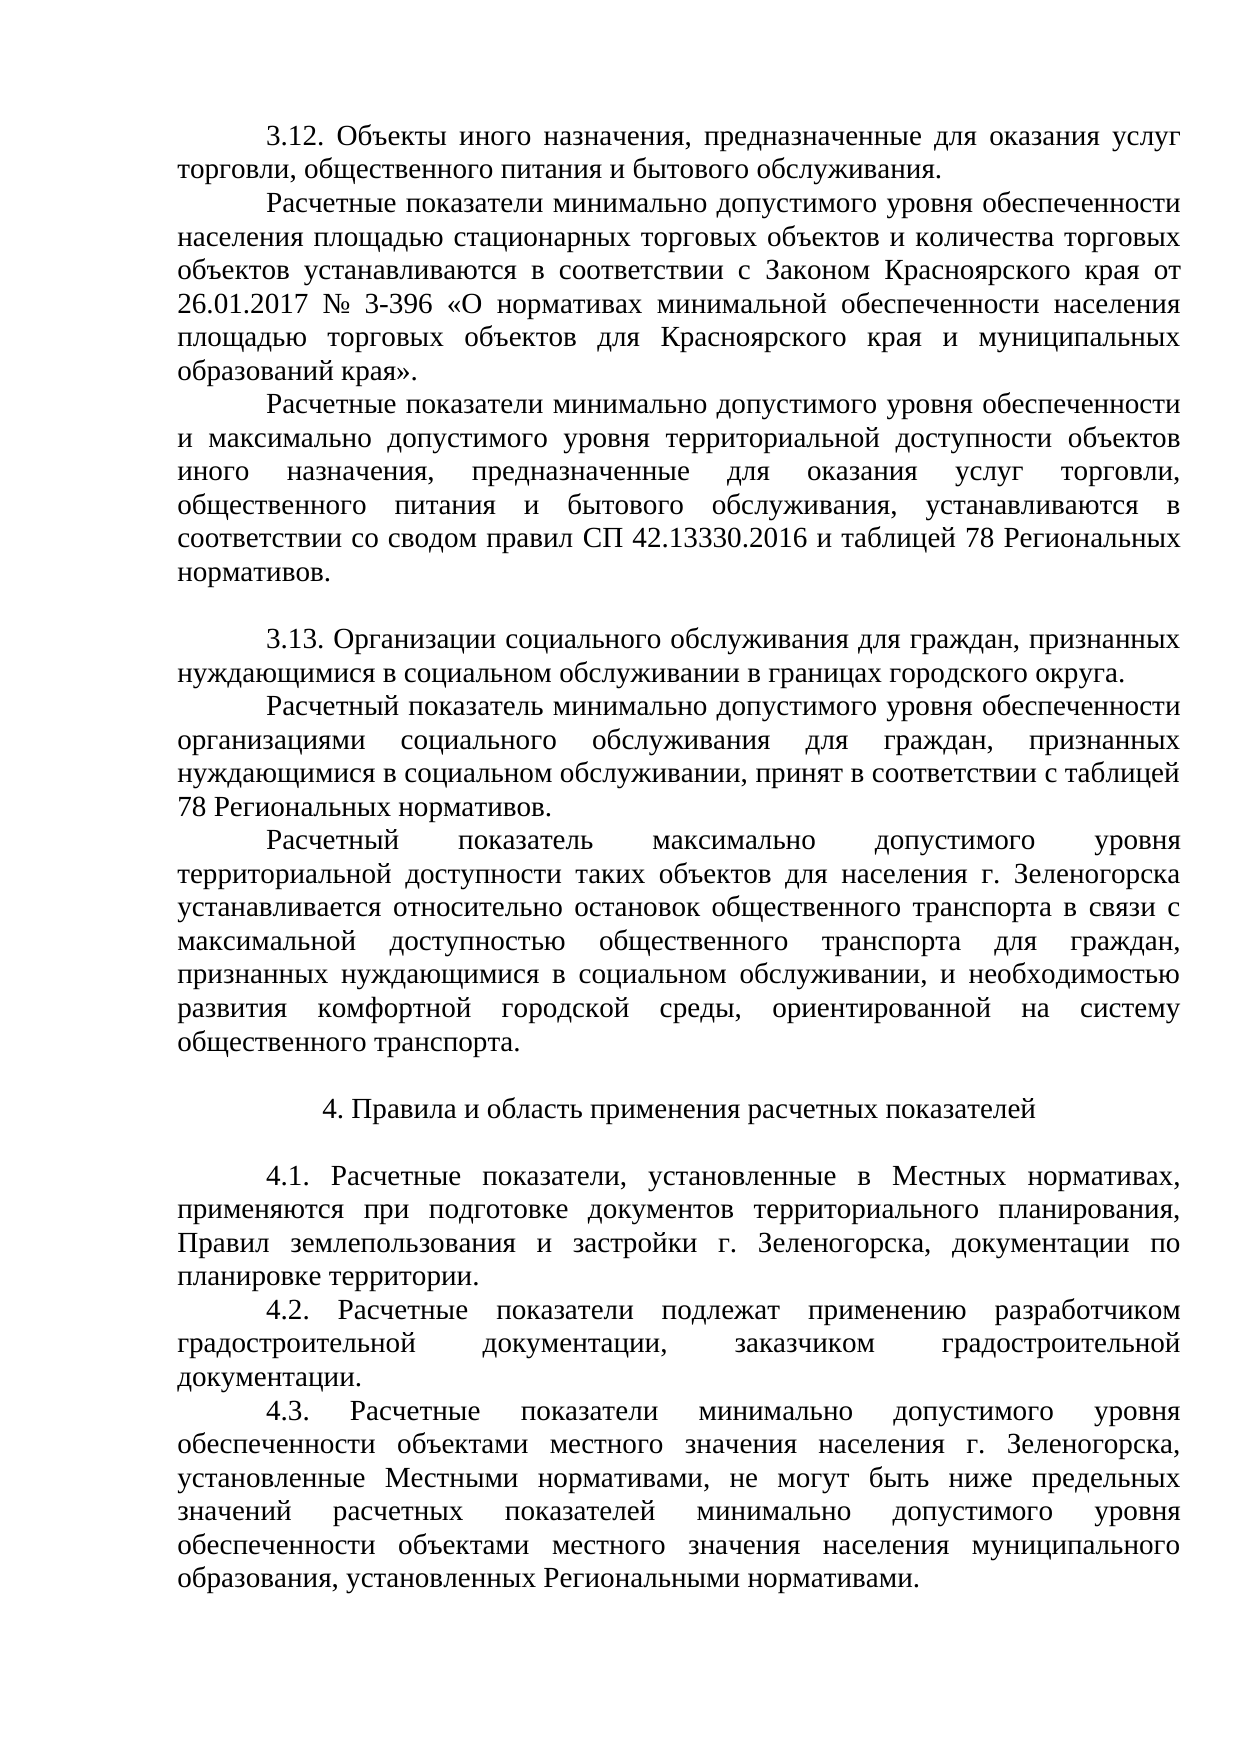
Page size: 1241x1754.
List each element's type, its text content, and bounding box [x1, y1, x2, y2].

text 4. Правила и область применения расчетных показателей [177, 1091, 1181, 1124]
text Расчетный показатель максимально допустимого уровня территориальной доступности таких объектов для населения г. Зеленогорска устанавливается относительно остановок общественного транспорта в связи с максимальной доступностью общественного транспорта для граждан, признанных нуждающимися в социальном обслуживании, и необходимостью развития комфортной городской среды, ориентированной на систему общественного транспорта. [177, 822, 1181, 1057]
text 4.2. Расчетные показатели подлежат применению разработчиком градостроительной документации, заказчиком градостроительной документации. [177, 1292, 1181, 1393]
text 3.13. Организации социального обслуживания для граждан, признанных нуждающимися в социальном обслуживании в границах городского округа. [177, 621, 1181, 688]
text Расчетные показатели минимально допустимого уровня обеспеченности и максимально допустимого уровня территориальной доступности объектов иного назначения, предназначенные для оказания услуг торговли, общественного питания и бытового обслуживания, устанавливаются в соответствии со сводом правил СП 42.13330.2016 и таблицей 78 Региональных нормативов. [177, 386, 1181, 588]
text Расчетные показатели минимально допустимого уровня обеспеченности населения площадью стационарных торговых объектов и количества торговых объектов устанавливаются в соответствии с Законом Красноярского края от 26.01.2017 № 3-396 «О нормативах минимальной обеспеченности населения площадью торговых объектов для Красноярского края и муниципальных образований края». [177, 185, 1181, 386]
text 3.12. Объекты иного назначения, предназначенные для оказания услуг торговли, общественного питания и бытового обслуживания. [177, 118, 1181, 185]
text Расчетный показатель минимально допустимого уровня обеспеченности организациями социального обслуживания для граждан, признанных нуждающимися в социальном обслуживании, принят в соответствии с таблицей 78 Региональных нормативов. [177, 688, 1181, 822]
text 4.1. Расчетные показатели, установленные в Местных нормативах, применяются при подготовке документов территориального планирования, Правил землепользования и застройки г. Зеленогорска, документации по планировке территории. [177, 1158, 1181, 1292]
text 4.3. Расчетные показатели минимально допустимого уровня обеспеченности объектами местного значения населения г. Зеленогорска, установленные Местными нормативами, не могут быть ниже предельных значений расчетных показателей минимально допустимого уровня обеспеченности объектами местного значения населения муниципального образования, установленных Региональными нормативами. [177, 1393, 1181, 1594]
